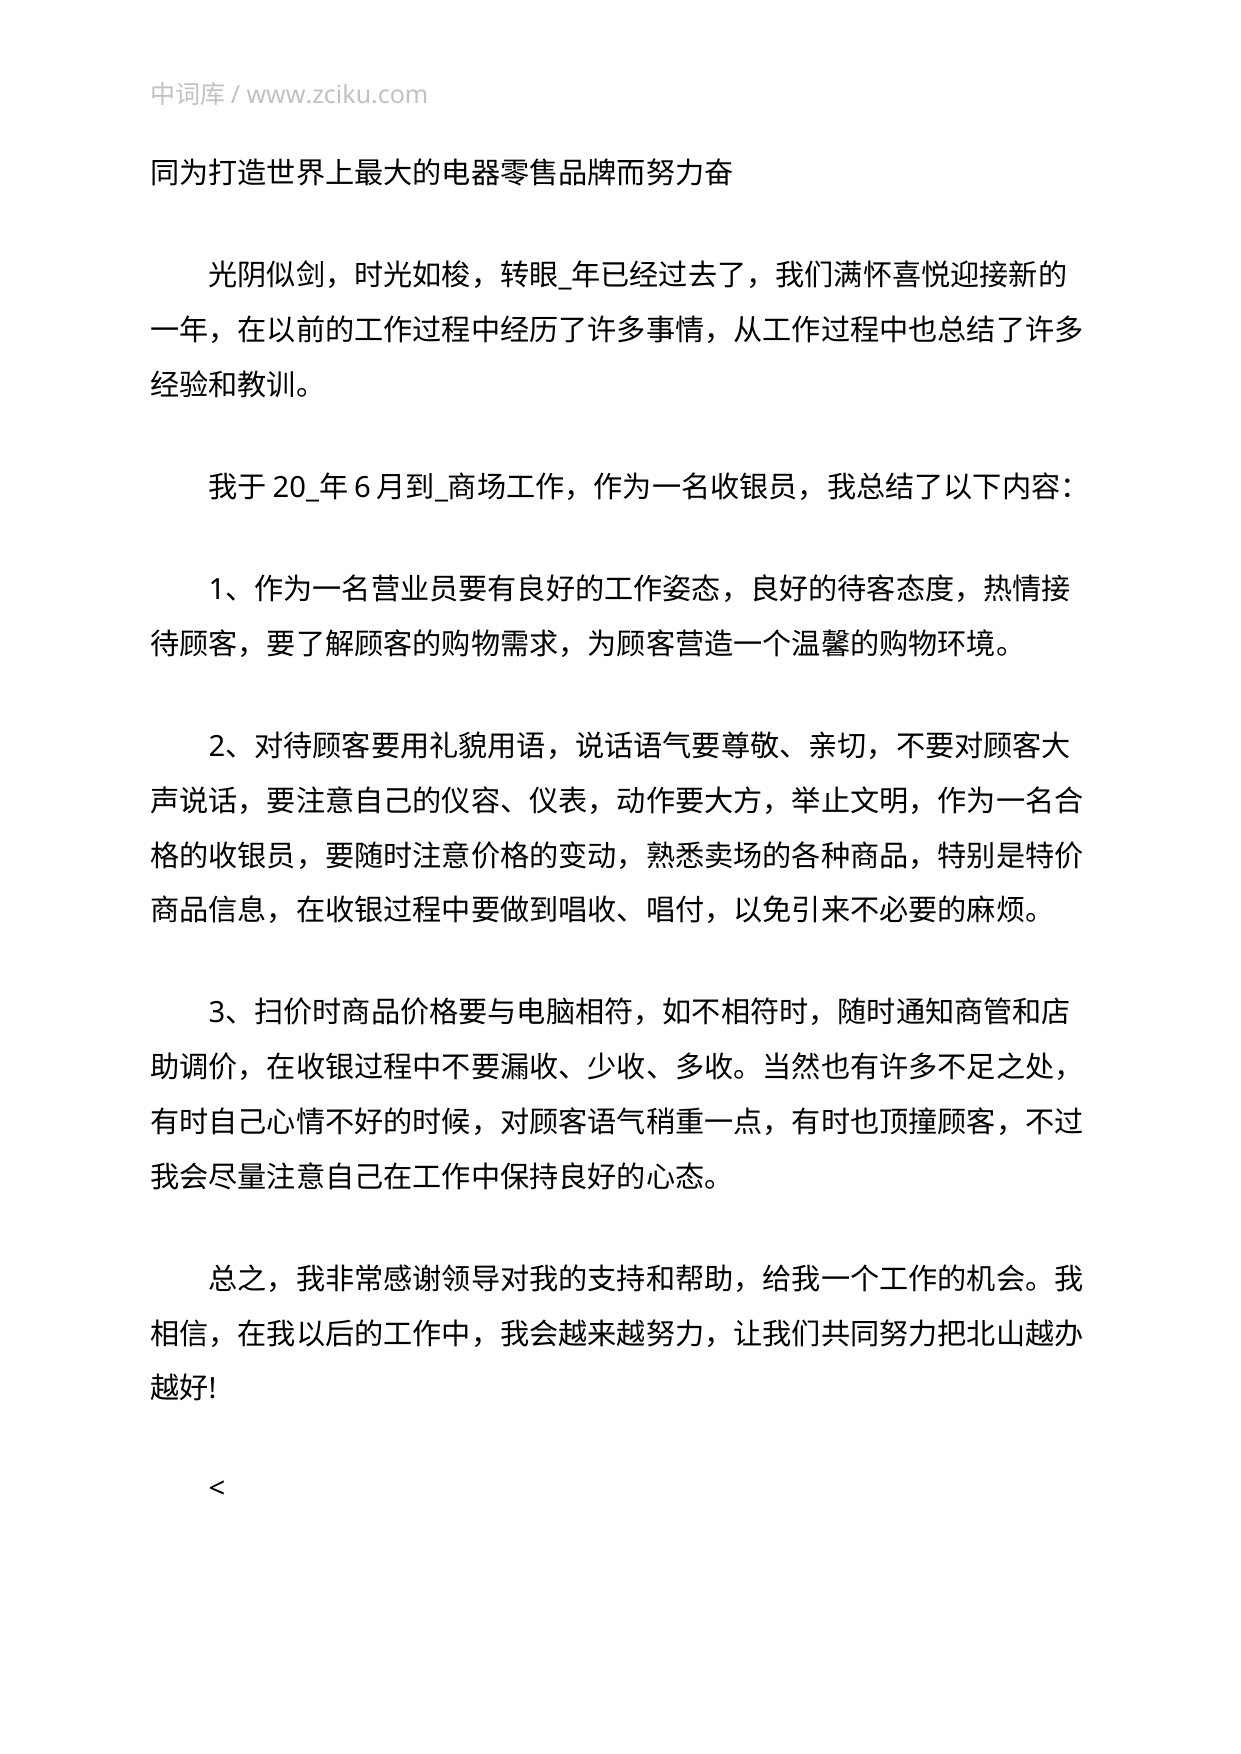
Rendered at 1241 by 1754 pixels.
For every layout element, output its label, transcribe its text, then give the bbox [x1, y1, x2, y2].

text 2、对待顾客要用礼貌用语，说话语气要尊敬、亲切，不要对顾客大声说话，要注意自己的仪容、仪表，动作要大方，举止文明，作为一名合格的收银员，要随时注意价格的变动，熟悉卖场的各种商品，特别是特价商品信息，在收银过程中要做到唱收、唱付，以免引来不必要的麻烦。 [150, 722, 1090, 929]
text 光阴似剑，时光如梭，转眼_年已经过去了，我们满怀喜悦迎接新的一年，在以前的工作过程中经历了许多事情，从工作过程中也总结了许多经验和教训。 [150, 252, 1090, 404]
text 3、扫价时商品价格要与电脑相符，如不相符时，随时通知商管和店助调价，在收银过程中不要漏收、少收、多收。当然也有许多不足之处，有时自己心情不好的时候，对顾客语气稍重一点，有时也顶撞顾客，不过我会尽量注意自己在工作中保持良好的心态。 [150, 989, 1090, 1196]
text 总之，我非常感谢领导对我的支持和帮助，给我一个工作的机会。我相信，在我以后的工作中，我会越来越努力，让我们共同努力把北山越办越好! [150, 1255, 1090, 1407]
text 1、作为一名营业员要有良好的工作姿态，良好的待客态度，热情接待顾客，要了解顾客的购物需求，为顾客营造一个温馨的购物环境。 [150, 565, 1090, 663]
text 我于20_年6月到_商场工作，作为一名收银员，我总结了以下内容： [150, 463, 1090, 506]
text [150, 150, 1090, 192]
text < [150, 1467, 1090, 1507]
